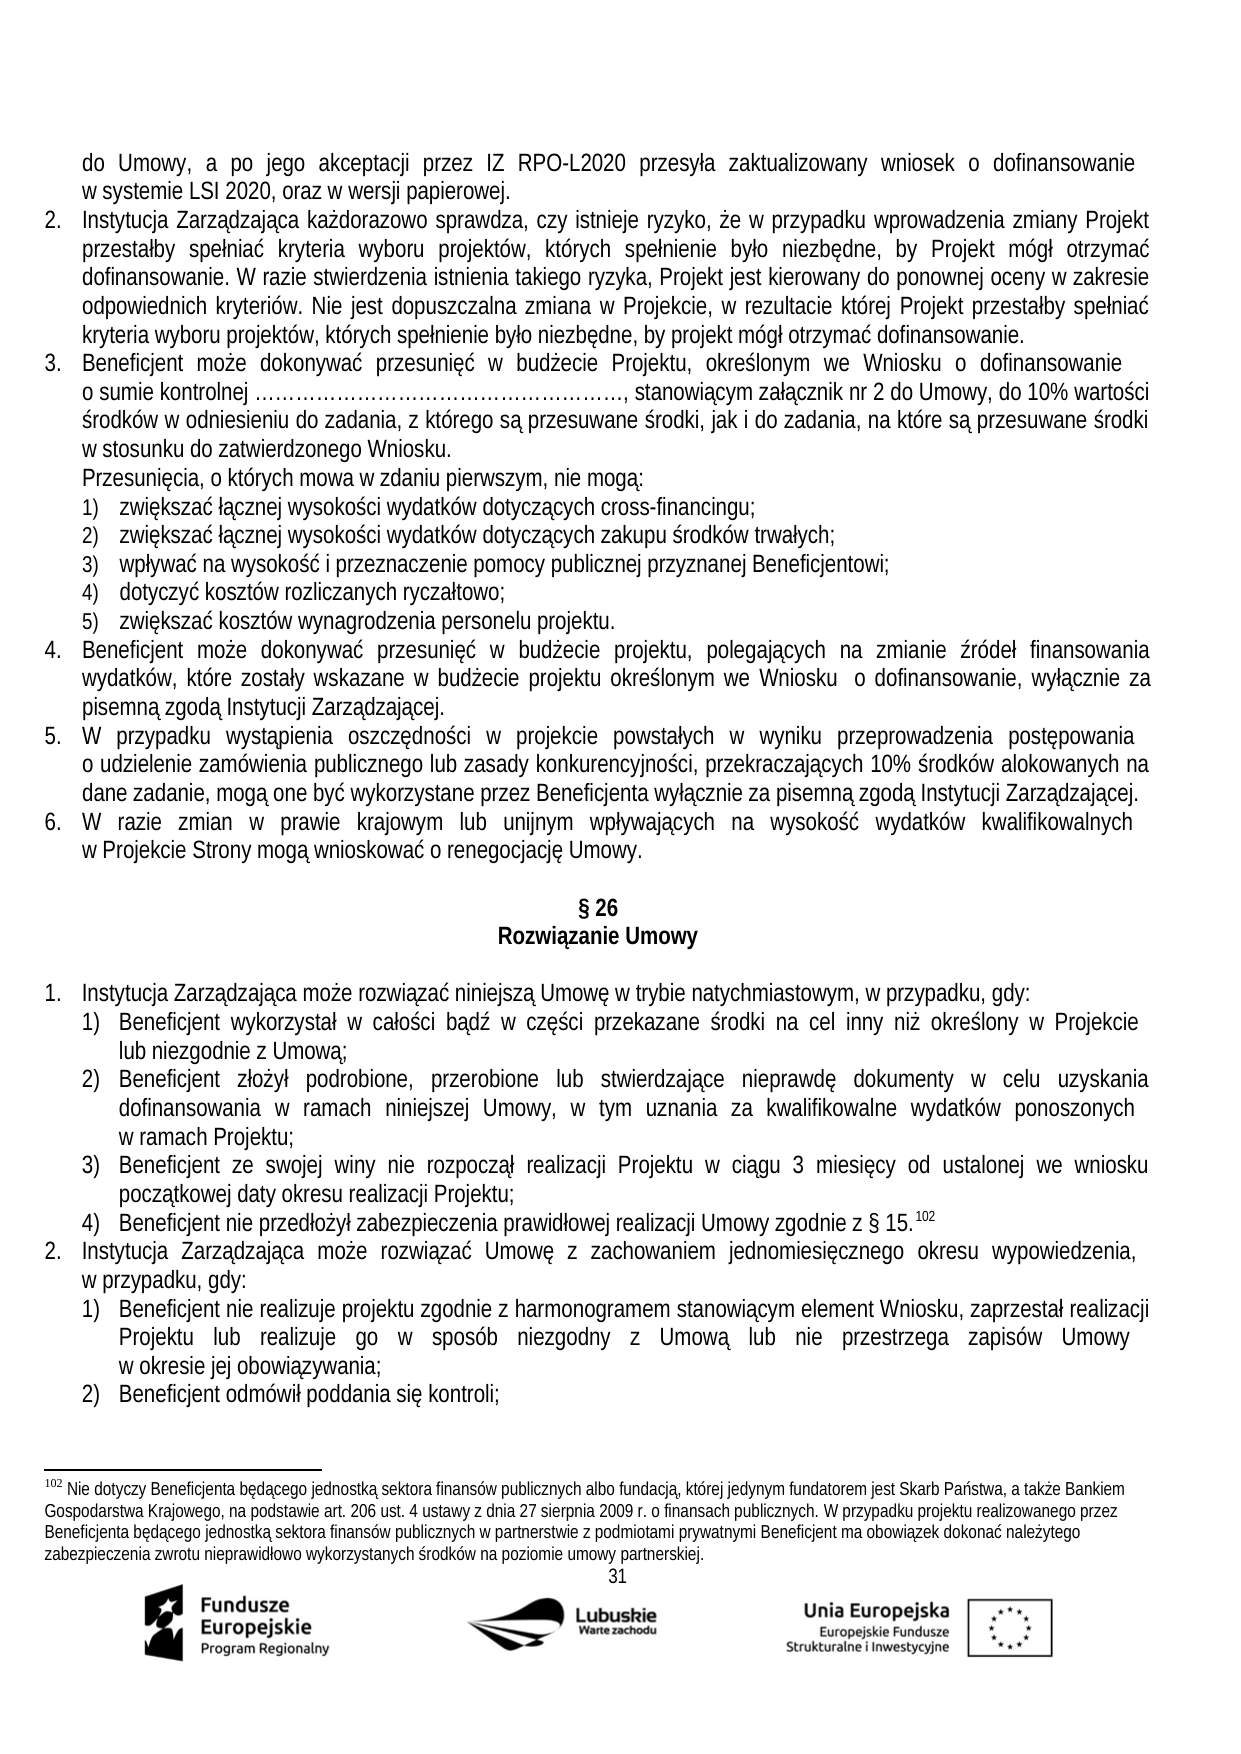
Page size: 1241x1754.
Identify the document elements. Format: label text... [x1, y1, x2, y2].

picture [125, 1564, 1071, 1681]
list dotyczyć kosztów rozliczanych ryczałtowo; [82, 577, 1152, 606]
list zwiększać łącznej wysokości wydatków dotyczących cross-financingu; [82, 491, 1152, 520]
text Rozwiązanie Umowy [44, 921, 1152, 950]
list Instytucja Zarządzająca może rozwiązać Umowę z zachowaniem jednomiesięcznego okresu wypowiedzenia, w przypadku, gdy: [44, 1236, 1152, 1293]
list zwiększać łącznej wysokości wydatków dotyczących zakupu środków trwałych; [82, 520, 1152, 549]
list Instytucja Zarządzająca każdorazowo sprawdza, czy istnieje ryzyko, że w przypadku wprowadzenia zmiany Projekt przestałby spełniać kryteria wyboru projektów, których spełnienie było niezbędne, by Projekt mógł otrzymać dofinansowanie. W razie stwierdzenia istnienia takiego ryzyka, Projekt jest kierowany do ponownej oceny w zakresie odpowiednich kryteriów. Nie jest dopuszczalna zmiana w Projekcie, w rezultacie której Projekt przestałby spełniać kryteria wyboru projektów, których spełnienie było niezbędne, by projekt mógł otrzymać dofinansowanie. [44, 205, 1152, 348]
list Beneficjent może dokonywać przesunięć w budżecie Projektu, określonym we Wniosku o dofinansowanie o sumie kontrolnej ………………………………………………, stanowiącym załącznik nr 2 do Umowy, do 10% wartości środków w odniesieniu do zadania, z którego są przesuwane środki, jak i do zadania, na które są przesuwane środki w stosunku do zatwierdzonego Wniosku. [44, 348, 1152, 463]
list Beneficjent odmówił poddania się kontroli; [82, 1379, 1152, 1408]
list Przesunięcia, o których mowa w zdaniu pierwszym, nie mogą: [82, 463, 1152, 491]
list Beneficjent ze swojej winy nie rozpoczął realizacji Projektu w ciągu 3 miesięcy od ustalonej we wniosku początkowej daty okresu realizacji Projektu; [82, 1150, 1152, 1208]
list Beneficjent wykorzystał w całości bądź w części przekazane środki na cel inny niż określony w Projekcie lub niezgodnie z Umową; [82, 1007, 1152, 1064]
list Beneficjent może dokonywać przesunięć w budżecie projektu, polegających na zmianie źródeł finansowania wydatków, które zostały wskazane w budżecie projektu określonym we Wniosku o dofinansowanie, wyłącznie za pisemną zgodą Instytucji Zarządzającej. [44, 635, 1152, 721]
list W razie zmian w prawie krajowym lub unijnym wpływających na wysokość wydatków kwalifikowalnych w Projekcie Strony mogą wnioskować o renegocjację Umowy. [44, 807, 1152, 864]
list Beneficjent nie realizuje projektu zgodnie z harmonogramem stanowiącym element Wniosku, zaprzestał realizacji Projektu lub realizuje go w sposób niezgodny z Umową lub nie przestrzega zapisów Umowy w okresie jej obowiązywania; [82, 1293, 1152, 1379]
list § 26 [44, 892, 1152, 921]
list zwiększać kosztów wynagrodzenia personelu projektu. [82, 606, 1152, 635]
list Beneficjent nie przedłożył zabezpieczenia prawidłowej realizacji Umowy zgodnie z § 15. [82, 1208, 1152, 1236]
list Instytucja Zarządzająca może rozwiązać niniejszą Umowę w trybie natychmiastowym, w przypadku, gdy: [44, 978, 1152, 1007]
list Beneficjent złożył podrobione, przerobione lub stwierdzające nieprawdę dokumenty w celu uzyskania dofinansowania w ramach niniejszej Umowy, w tym uznania za kwalifikowalne wydatków ponoszonych w ramach Projektu; [82, 1064, 1152, 1150]
list wpływać na wysokość i przeznaczenie pomocy publicznej przyznanej Beneficjentowi; [82, 549, 1152, 577]
list W przypadku wystąpienia oszczędności w projekcie powstałych w wyniku przeprowadzenia postępowania o udzielenie zamówienia publicznego lub zasady konkurencyjności, przekraczających 10% środków alokowanych na dane zadanie, mogą one być wykorzystane przez Beneficjenta wyłącznie za pisemną zgodą Instytucji Zarządzającej. [44, 721, 1152, 807]
